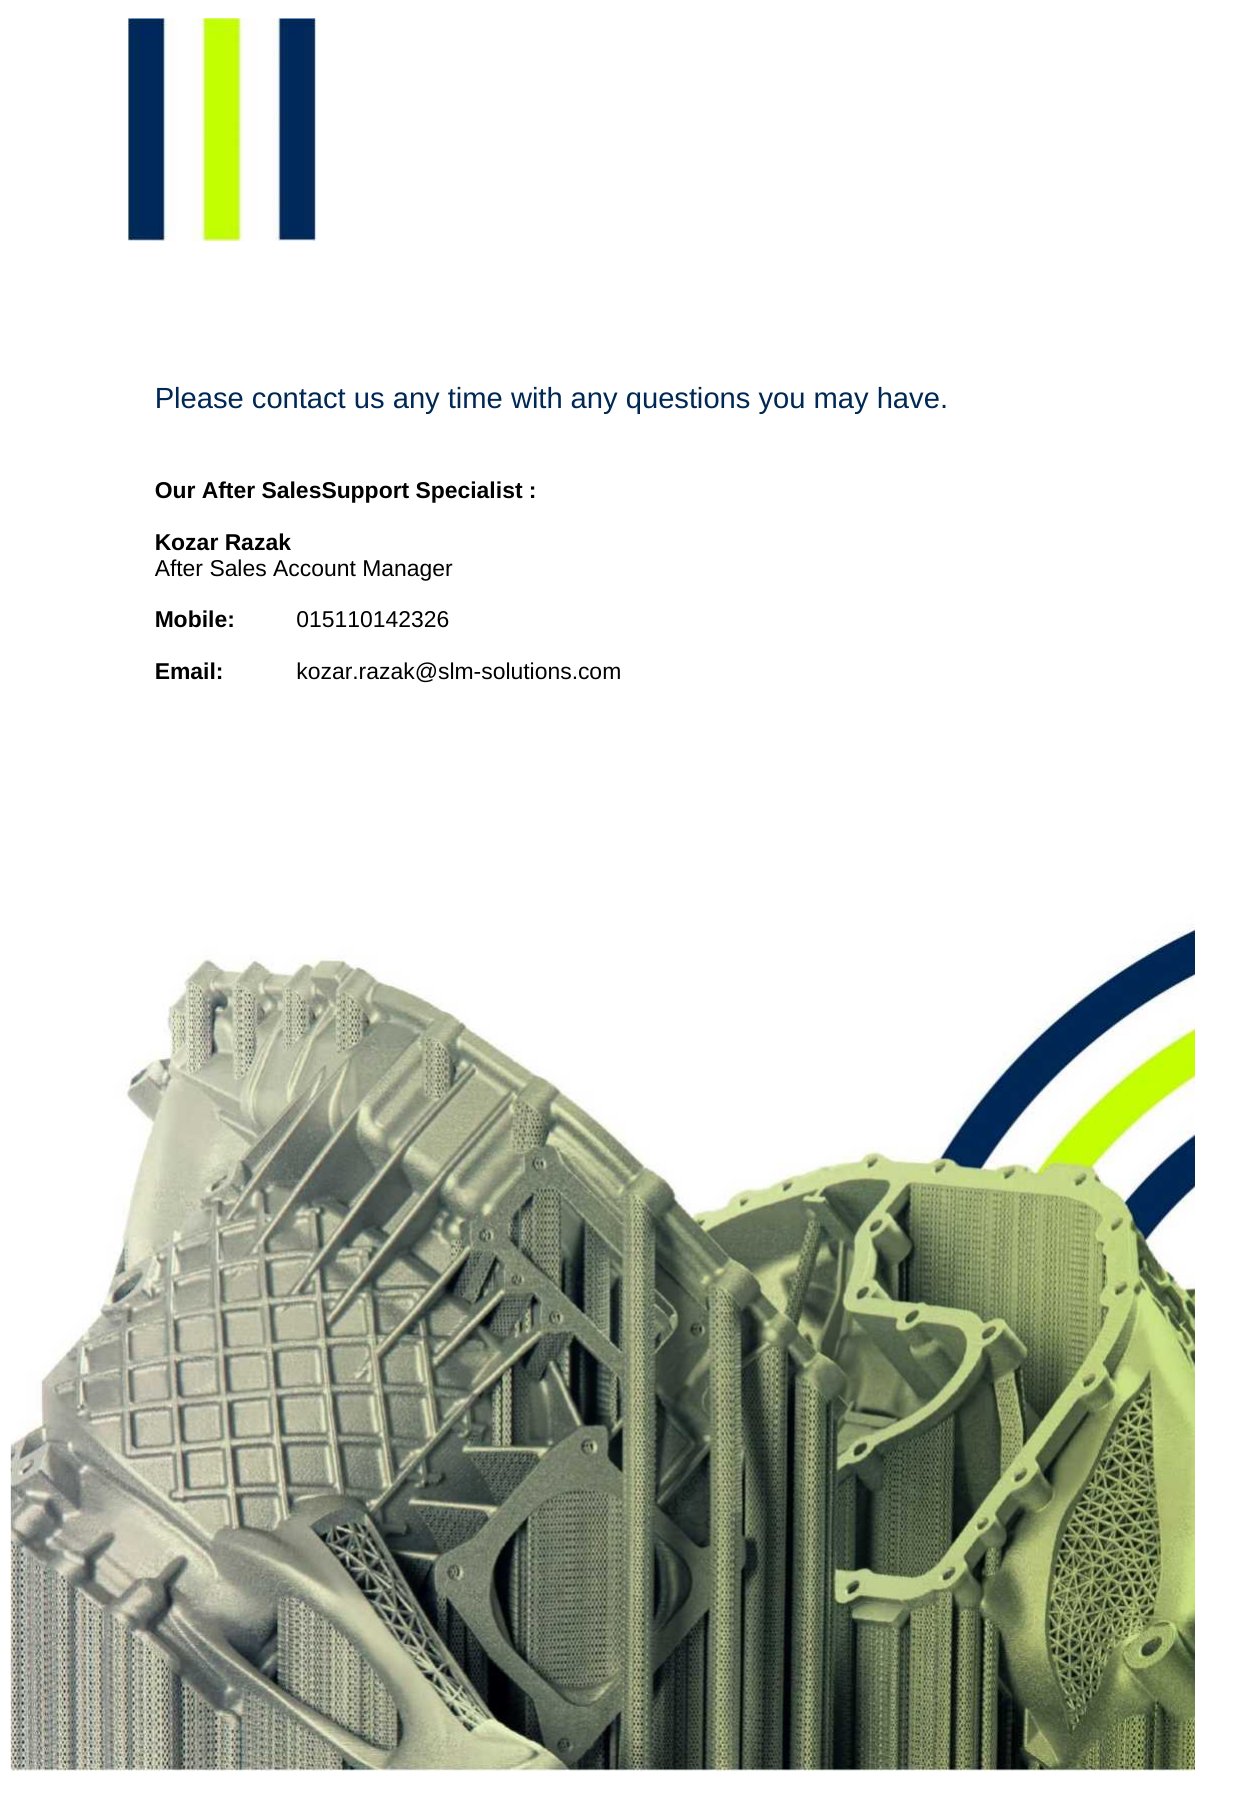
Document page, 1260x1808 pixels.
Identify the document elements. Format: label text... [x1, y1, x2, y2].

text Email: kozar.razak@slm-solutions.com [154, 658, 1103, 684]
text After Sales Account Manager [154, 555, 1103, 581]
text Please contact us any time with any questions you may have. [154, 381, 1103, 415]
picture [10, 907, 1195, 1771]
picture [127, 18, 317, 241]
text Our After SalesSupport Specialist : [154, 477, 1103, 504]
text Kozar Razak [154, 529, 1103, 555]
text Mobile: 015110142326 [154, 606, 1103, 633]
